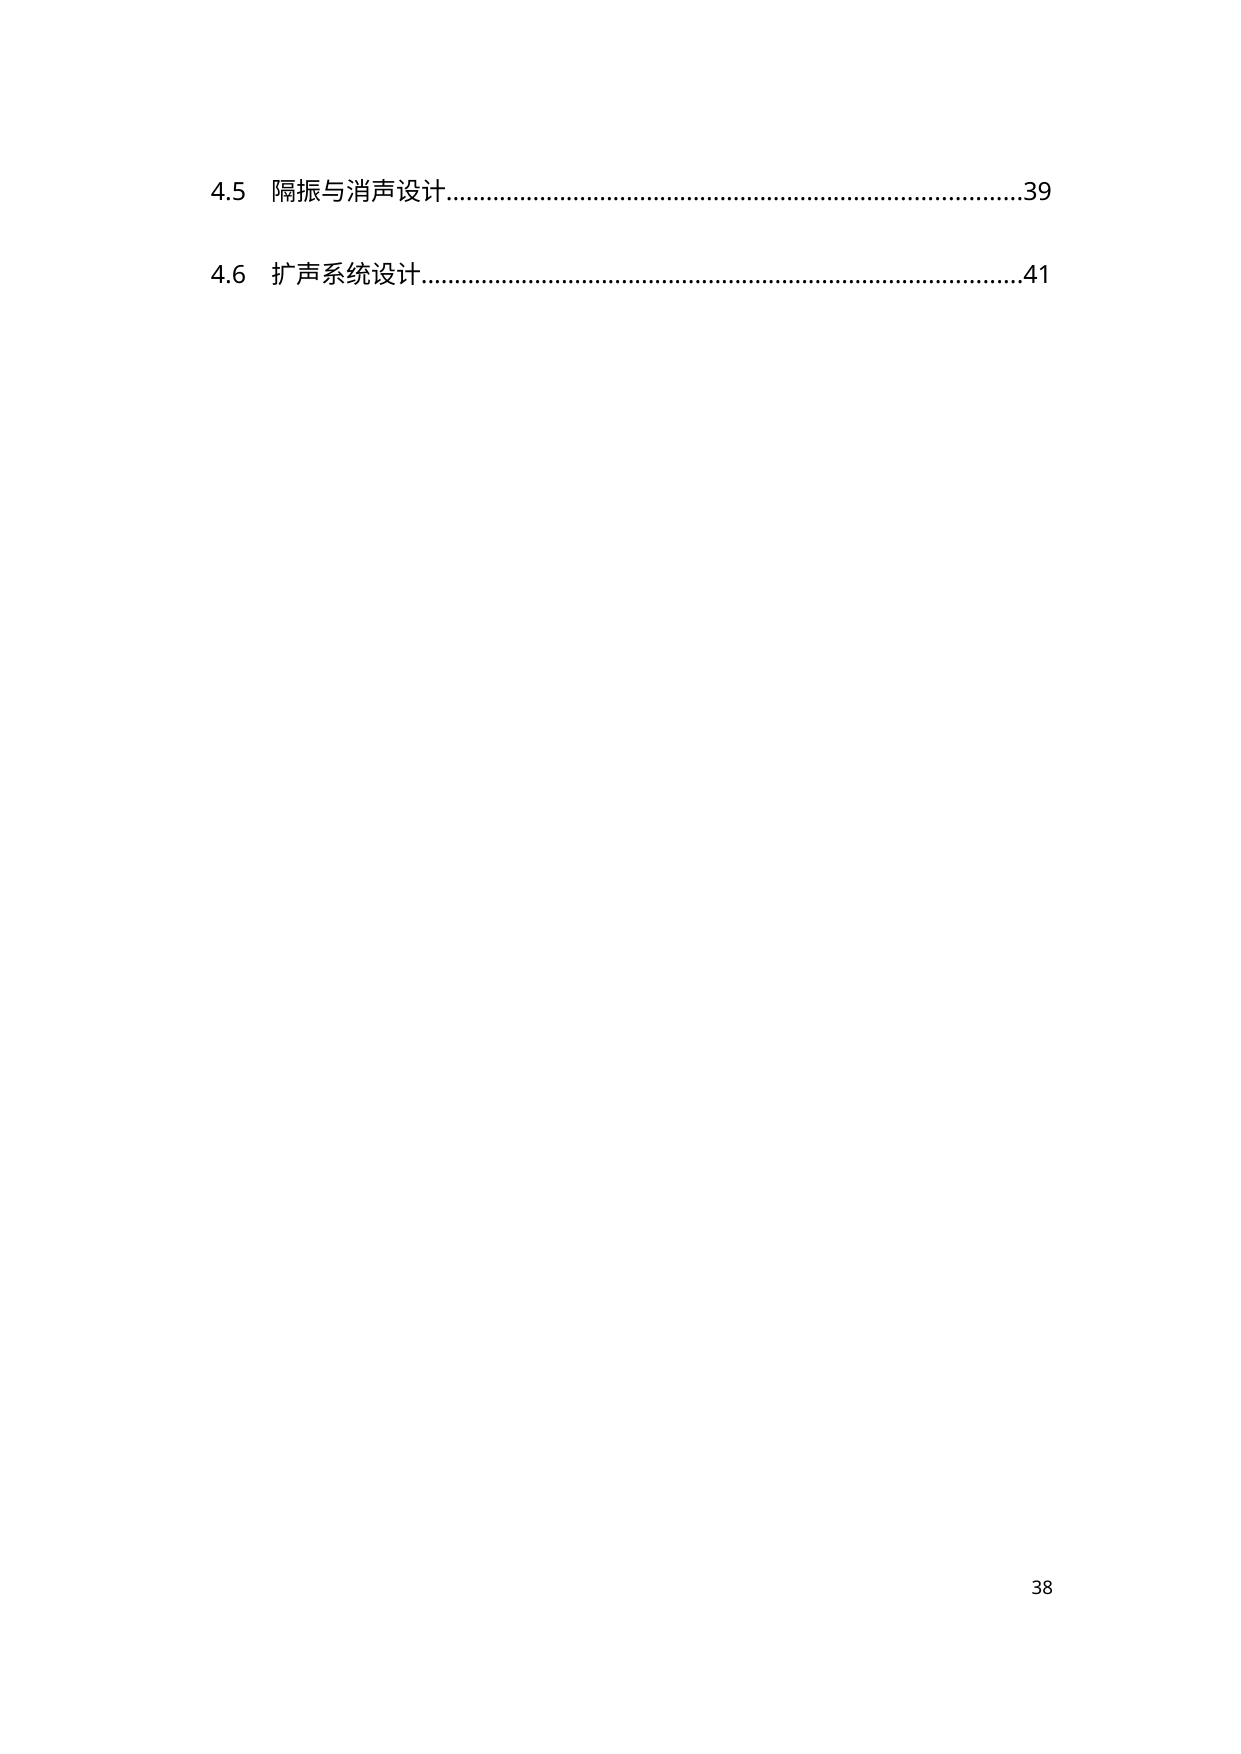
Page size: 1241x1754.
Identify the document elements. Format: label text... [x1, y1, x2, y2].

text 4.5 隔振与消声设计 39 [211, 157, 1053, 222]
text 4.6 扩声系统设计 41 [211, 240, 1053, 305]
